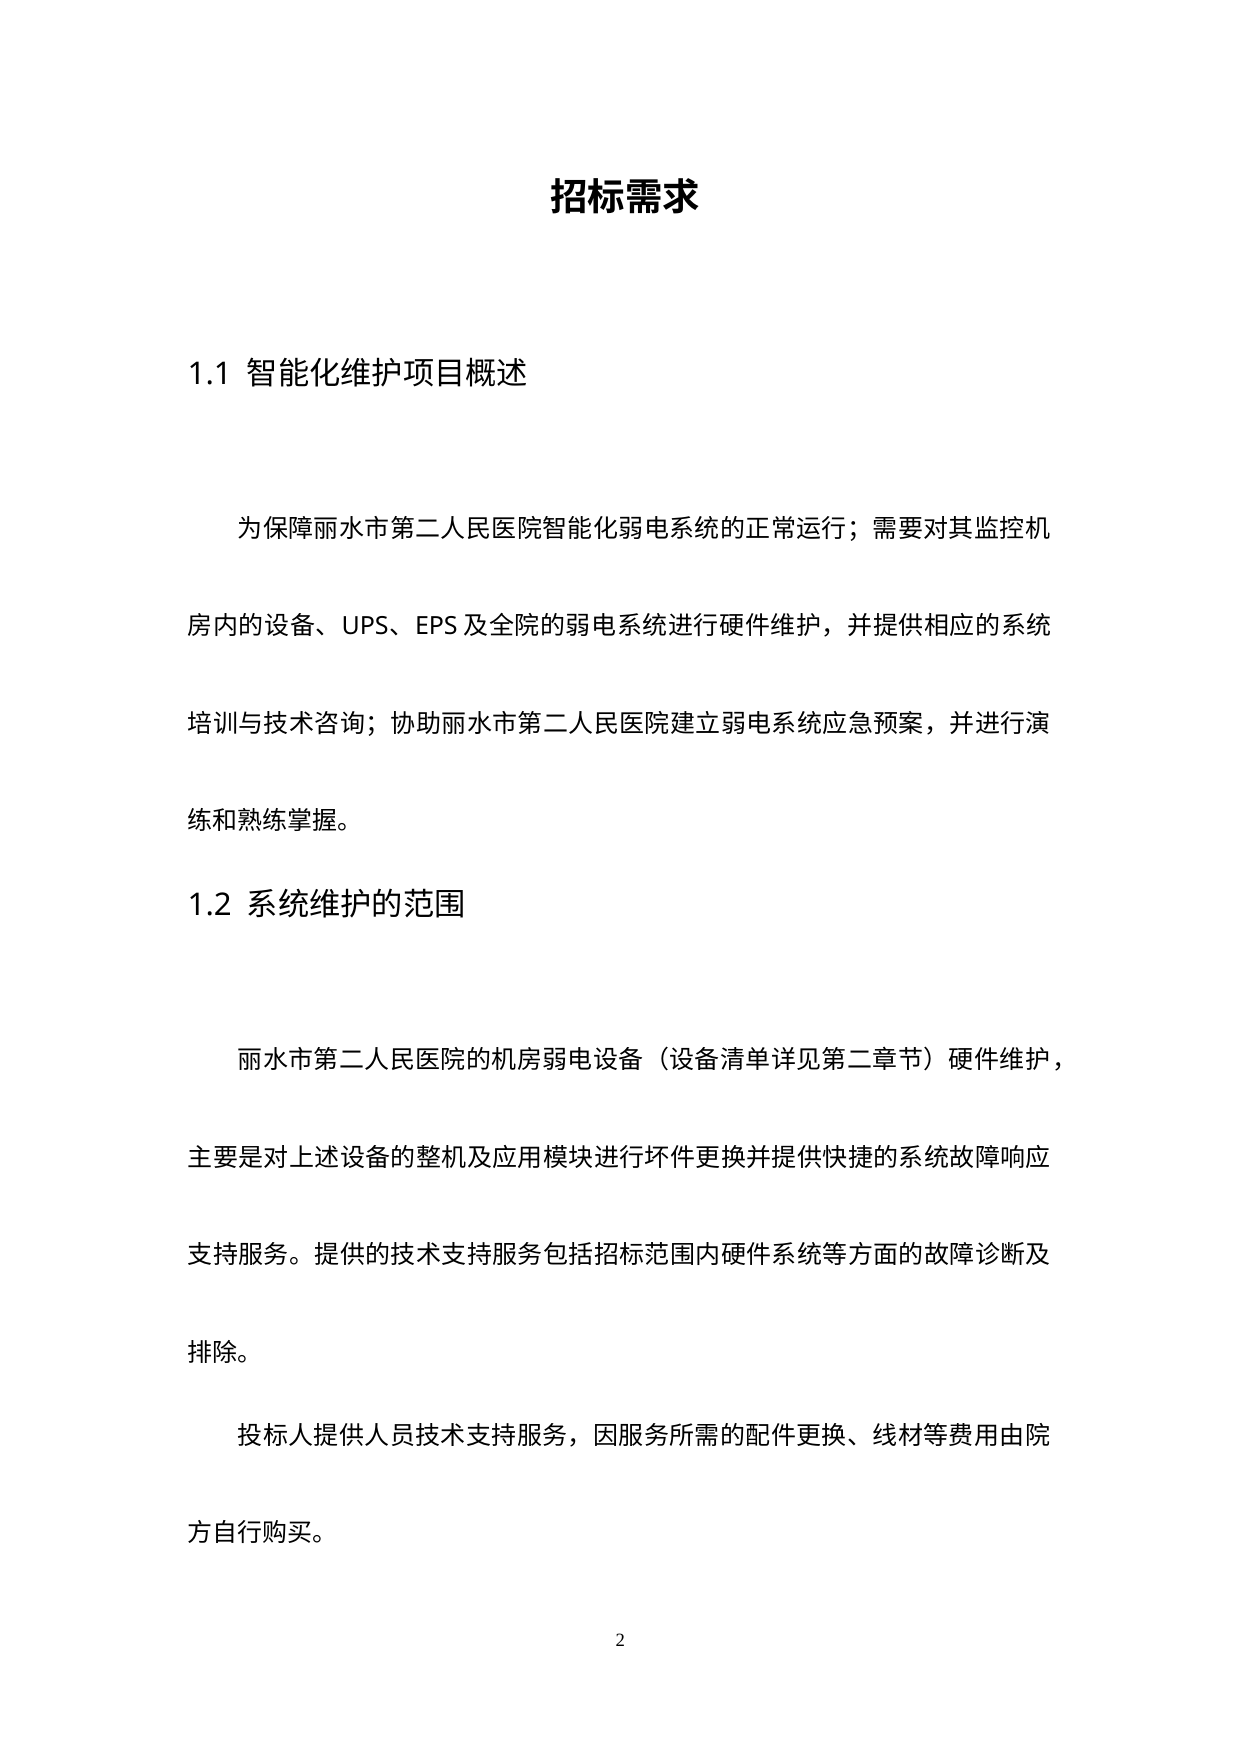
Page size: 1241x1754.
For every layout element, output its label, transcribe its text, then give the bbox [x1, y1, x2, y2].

subtitle 招标需求 [187, 162, 1053, 227]
text 为保障丽水市第二人民医院智能化弱电系统的正常运行；需要对其监控机房内的设备、UPS、EPS及全院的弱电系统进行硬件维护，并提供相应的系统培训与技术咨询；协助丽水市第二人民医院建立弱电系统应急预案，并进行演练和熟练掌握。 [187, 494, 1053, 851]
list 系统维护的范围 [187, 869, 1053, 934]
text 投标人提供人员技术支持服务，因服务所需的配件更换、线材等费用由院方自行购买。 [187, 1401, 1053, 1563]
list 智能化维护项目概述 [187, 338, 1053, 403]
text 丽水市第二人民医院的机房弱电设备（设备清单详见第二章节）硬件维护，主要是对上述设备的整机及应用模块进行坏件更换并提供快捷的系统故障响应支持服务。提供的技术支持服务包括招标范围内硬件系统等方面的故障诊断及排除。 [187, 1025, 1053, 1383]
